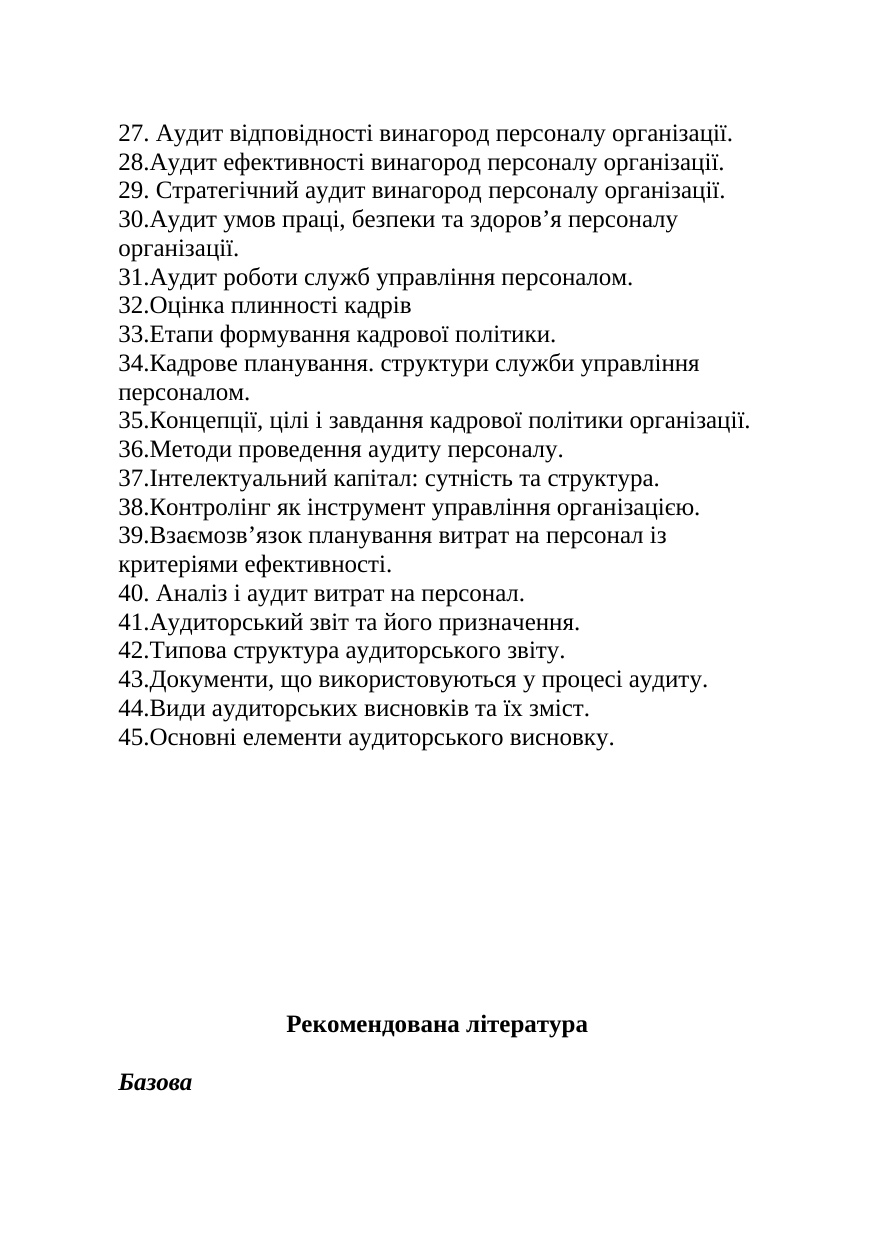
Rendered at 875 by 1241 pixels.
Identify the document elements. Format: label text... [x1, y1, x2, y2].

text 38.Контролінг як інструмент управління організацією. [118, 492, 756, 521]
text 41.Аудиторський звіт та його призначення. [118, 607, 756, 636]
text 40. Аналіз і аудит витрат на персонал. [118, 578, 756, 607]
text 31.Аудит роботи служб управління персоналом. [118, 262, 756, 291]
text 35.Концепції, цілі і завдання кадрової політики організації. [118, 406, 756, 434]
text 42.Типова структура аудиторського звіту. [118, 636, 756, 664]
text 30.Аудит умов праці, безпеки та здоров’я персоналу організації. [118, 204, 756, 262]
text 37.Інтелектуальний капітал: сутність та структура. [118, 463, 756, 492]
text 27. Аудит відповідності винагород персоналу організації. [118, 118, 756, 147]
text Рекомендована література [118, 1009, 756, 1038]
text Базова [118, 1067, 756, 1096]
text 45.Основні елементи аудиторського висновку. [118, 722, 756, 751]
text 44.Види аудиторських висновків та їх зміст. [118, 693, 756, 722]
text 34.Кадрове планування. структури служби управління персоналом. [118, 348, 756, 406]
text 36.Методи проведення аудиту персоналу. [118, 434, 756, 463]
text 28.Аудит ефективності винагород персоналу організації. [118, 147, 756, 176]
text 29. Стратегічний аудит винагород персоналу організації. [118, 176, 756, 204]
text 33.Етапи формування кадрової політики. [118, 319, 756, 348]
text 43.Документи, що використовуються у процесі аудиту. [118, 664, 756, 693]
text 32.Оцінка плинності кадрів [118, 291, 756, 319]
text 39.Взаємозв’язок планування витрат на персонал із критеріями ефективності. [118, 521, 756, 578]
